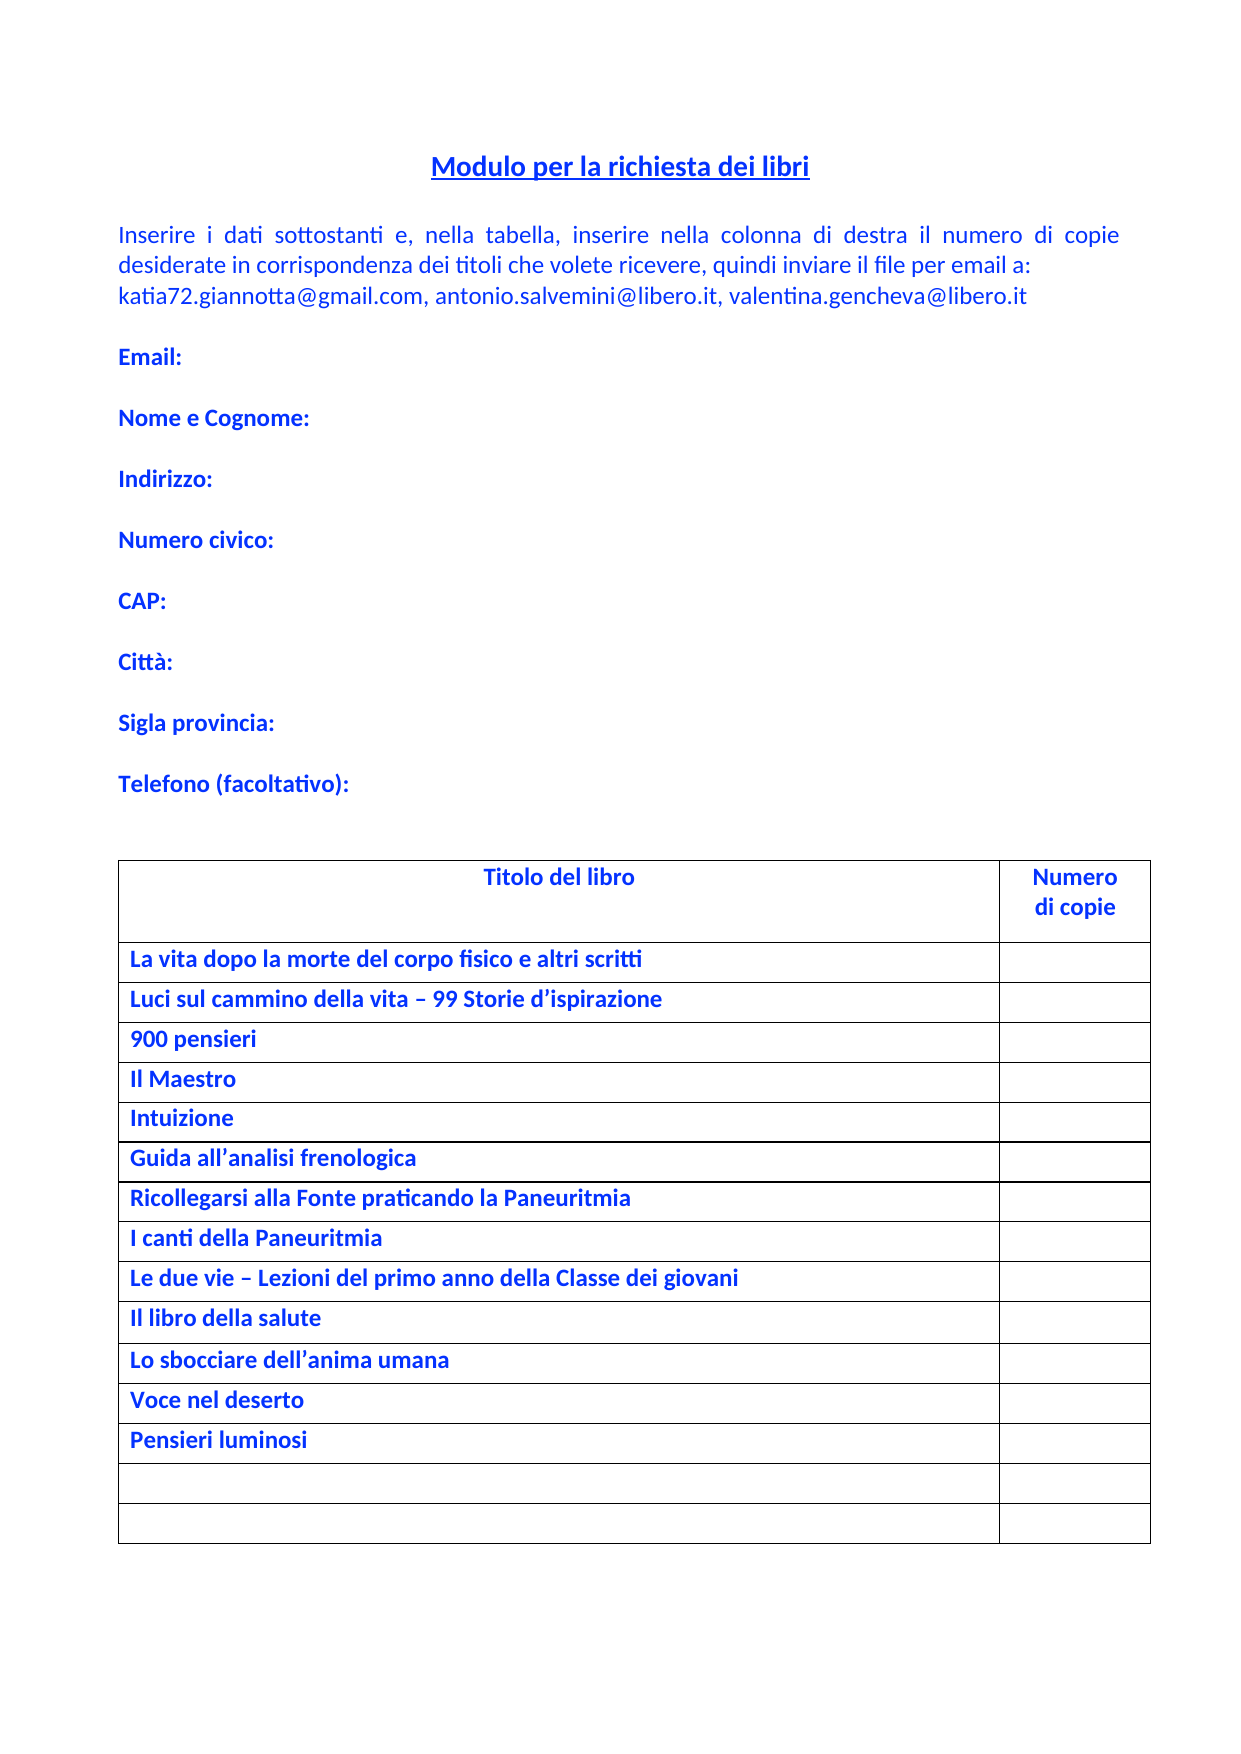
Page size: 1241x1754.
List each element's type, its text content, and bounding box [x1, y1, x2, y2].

table_cell [1000, 1103, 1150, 1141]
table_cell I canti della Paneuritmia [119, 1222, 999, 1261]
text katia72.giannotta@gmail.com, antonio.salvemini@libero.it, valentina.gencheva@libero.it [118, 280, 1122, 310]
table_cell [119, 1464, 999, 1503]
table_cell Pensieri luminosi [119, 1424, 999, 1463]
table_cell Guida all’analisi frenologica [119, 1143, 999, 1181]
table_cell La vita dopo la morte del corpo fisico e altri scritti [119, 943, 999, 982]
table_cell [1000, 1222, 1150, 1261]
table_cell [1000, 1344, 1150, 1383]
table_cell [1000, 1504, 1150, 1543]
table_cell Il libro della salute [119, 1302, 999, 1343]
text Sigla provincia: [118, 707, 1122, 738]
table_cell [1000, 1023, 1150, 1062]
table_cell [1000, 1424, 1150, 1463]
text CAP: [118, 585, 1122, 616]
table_cell Le due vie – Lezioni del primo anno della Classe dei giovani [119, 1262, 999, 1301]
text Nome e Cognome: [118, 402, 1122, 432]
text Indirizzo: [118, 463, 1122, 493]
table_cell [1000, 1302, 1150, 1343]
table_cell [1000, 1262, 1150, 1301]
text Email: [118, 341, 1122, 371]
text Modulo per la richiesta dei libri [118, 148, 1122, 183]
table_cell [1000, 983, 1150, 1022]
table_cell [1000, 1384, 1150, 1423]
table_cell Lo sbocciare dell’anima umana [119, 1344, 999, 1383]
table_cell [119, 1504, 999, 1543]
text Inserire i dati sottostanti e, nella tabella, inserire nella colonna di destra il numero di copie desiderate in corrispondenza dei titoli che volete ricevere, quindi inviare il file per email a: [118, 219, 1122, 280]
table_header Numero di copie [1000, 861, 1150, 942]
table_cell [1000, 1143, 1150, 1181]
table_cell [1000, 943, 1150, 982]
table_cell Il Maestro [119, 1063, 999, 1102]
text Numero civico: [118, 524, 1122, 554]
table_cell Intuizione [119, 1103, 999, 1141]
table_cell Voce nel deserto [119, 1384, 999, 1423]
table_cell [1000, 1183, 1150, 1221]
table_cell Luci sul cammino della vita – 99 Storie d’ispirazione [119, 983, 999, 1022]
table_cell Ricollegarsi alla Fonte praticando la Paneuritmia [119, 1183, 999, 1221]
table_cell 900 pensieri [119, 1023, 999, 1062]
table_cell [1000, 1464, 1150, 1503]
table_cell [1000, 1063, 1150, 1102]
text Telefono (facoltativo): [118, 768, 1122, 799]
table_header Titolo del libro [119, 861, 999, 942]
text Città: [118, 646, 1122, 677]
